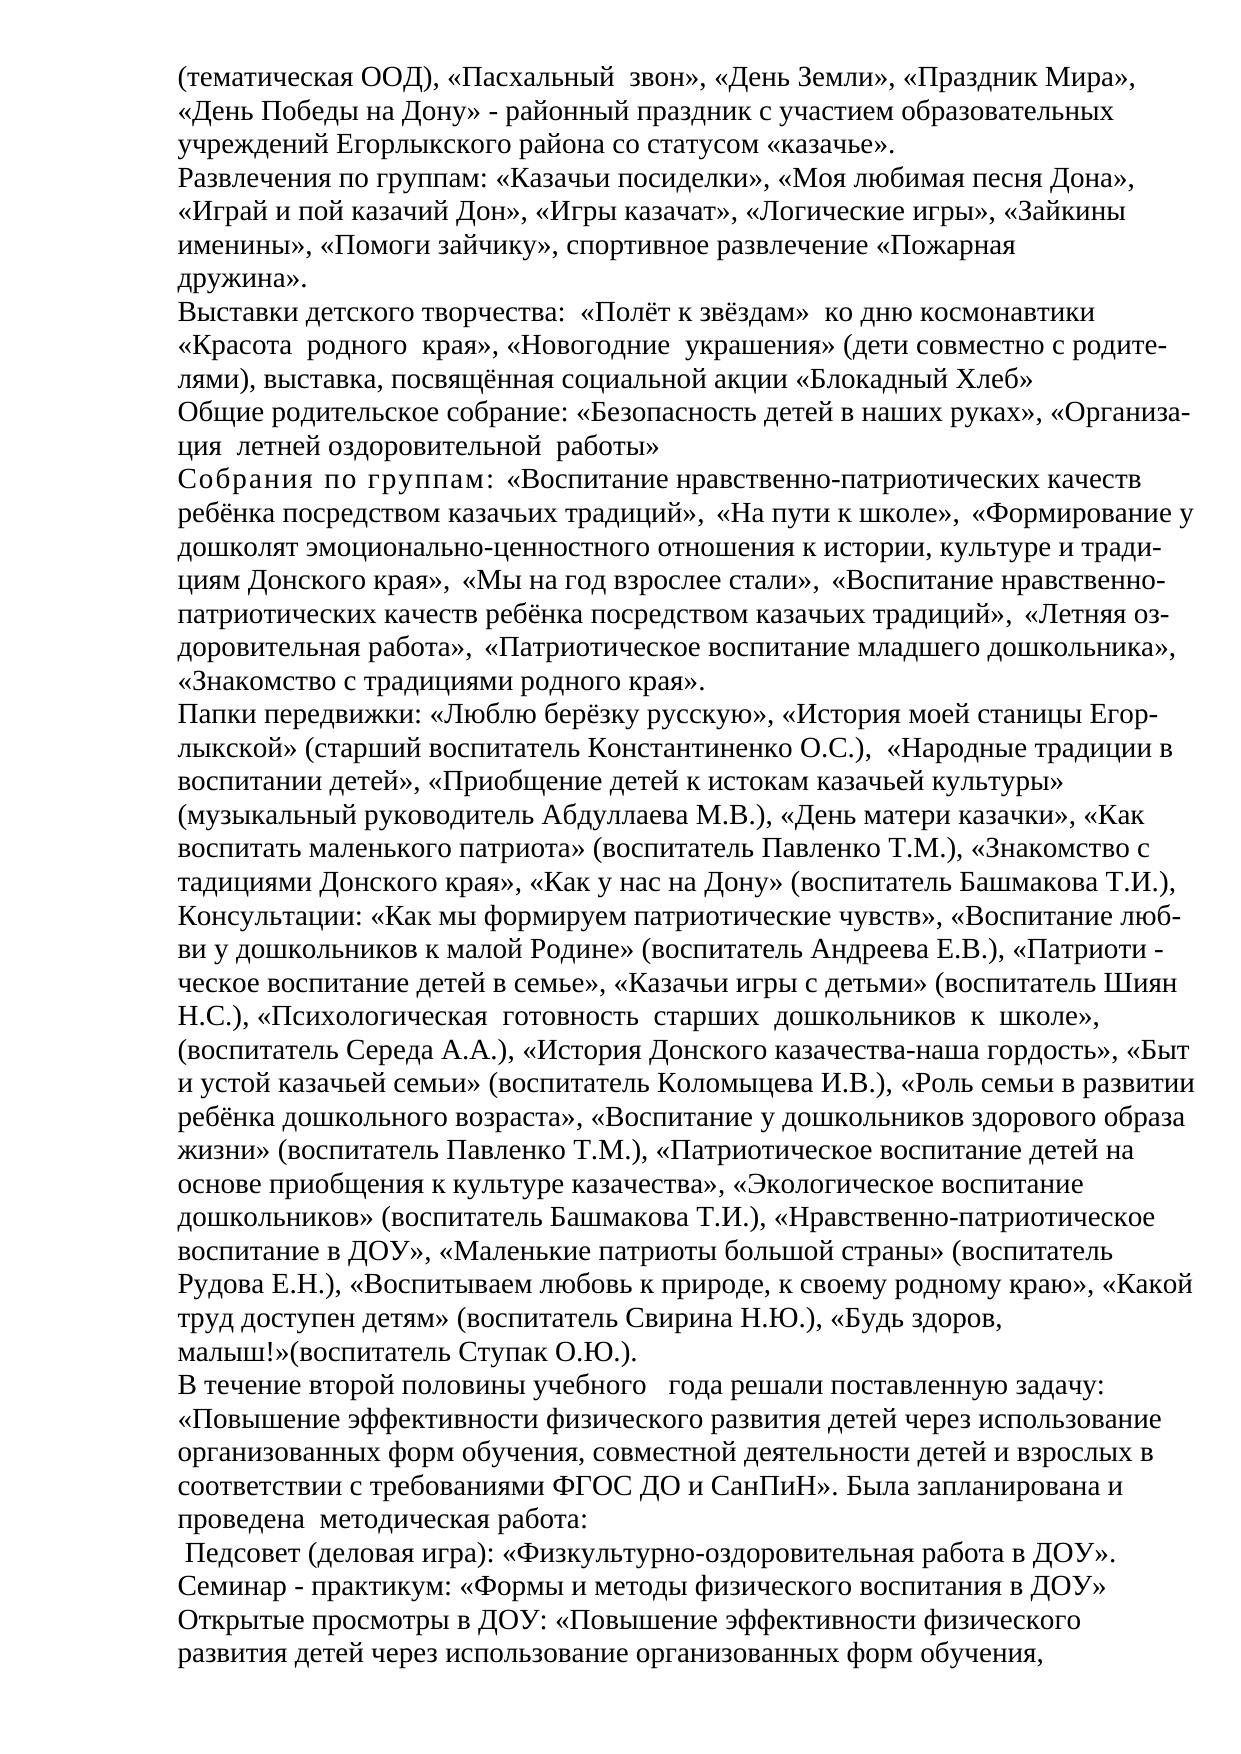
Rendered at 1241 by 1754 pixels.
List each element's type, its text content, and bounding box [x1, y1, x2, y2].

text В течение второй половины учебного года решали поставленную задачу: [177, 1367, 1196, 1401]
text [177, 59, 1196, 160]
text «Красота родного края», «Новогодние украшения» (дети совместно с родите- лями), выставка, посвящённая социальной акции «Блокадный Хлеб» [177, 327, 1211, 394]
text «Играй и пой казачий Дон», «Игры казачат», «Логические игры», «Зайкины именины», «Помоги зайчику», спортивное развлечение «Пожарная дружина». [177, 193, 1152, 294]
text Семинар - практикум: «Формы и методы физического воспитания в ДОУ» [177, 1568, 1181, 1602]
text «Повышение эффективности физического развития детей через использование организованных форм обучения, совместной деятельности детей и взрослых в соответствии с требованиями ФГОС ДО и СанПиН». Была запланирована и проведена методическая работа: [177, 1401, 1196, 1535]
text Консультации: «Как мы формируем патриотические чувств», «Воспитание люб- ви у дошкольников к малой Родине» (воспитатель Андреева Е.В.), «Патриоти -ческое воспитание детей в семье», «Казачьи игры с детьми» (воспитатель Шиян Н.С.), «Психологическая готовность старших дошкольников к школе», (воспитатель Середа А.А.), «История Донского казачества-наша гордость», «Быт и устой казачьей семьи» (воспитатель Коломыцева И.В.), «Роль семьи в развитии ребёнка дошкольного возраста», «Воспитание у дошкольников здорового образа жизни» (воспитатель Павленко Т.М.), «Патриотическое воспитание детей на основе приобщения к культуре казачества», «Экологическое воспитание дошкольников» (воспитатель Башмакова Т.И.), «Нравственно-патриотическое воспитание в ДОУ», «Маленькие патриоты большой страны» (воспитатель Рудова Е.Н.), «Воспитываем любовь к природе, к своему родному краю», «Какой труд доступен детям» (воспитатель Свирина Н.Ю.), «Будь здоров, малыш!»(воспитатель Ступак О.Ю.). [177, 898, 1196, 1367]
text Выставки детского творчества: «Полёт к звёздам» ко дню космонавтики [177, 294, 1196, 327]
text Папки передвижки: «Люблю берёзку русскую», «История моей станицы Егор- лыкской» (старший воспитатель Константиненко О.С.), «Народные традиции в воспитании детей», «Приобщение детей к истокам казачьей культуры» (музыкальный руководитель Абдуллаева М.В.), «День матери казачки», «Как воспитать маленького патриота» (воспитатель Павленко Т.М.), «Знакомство с тадициями Донского края», «Как у нас на Дону» (воспитатель Башмакова Т.И.), [177, 696, 1196, 898]
text Общие родительское собрание: «Безопасность детей в наших руках», «Организа- ция летней оздоровительной работы» [177, 394, 1196, 462]
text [177, 1602, 1181, 1669]
text Педсовет (деловая игра): «Физкультурно-оздоровительная работа в ДОУ». [177, 1535, 1152, 1568]
text Собрания по группам: «Воспитание нравственно-патриотических качеств ребёнка посредством казачьих традиций», «На пути к школе», «Формирование у дошколят эмоционально-ценностного отношения к истории, культуре и тради- циям Донского края», «Мы на год взрослее стали», «Воспитание нравственно-патриотических качеств ребёнка посредством казачьих традиций», «Летняя оз- доровительная работа», «Патриотическое воспитание младшего дошкольника», «Знакомство с традициями родного края». [177, 462, 1196, 696]
text Развлечения по группам: «Казачьи посиделки», «Моя любимая песня Дона», [177, 160, 1152, 193]
